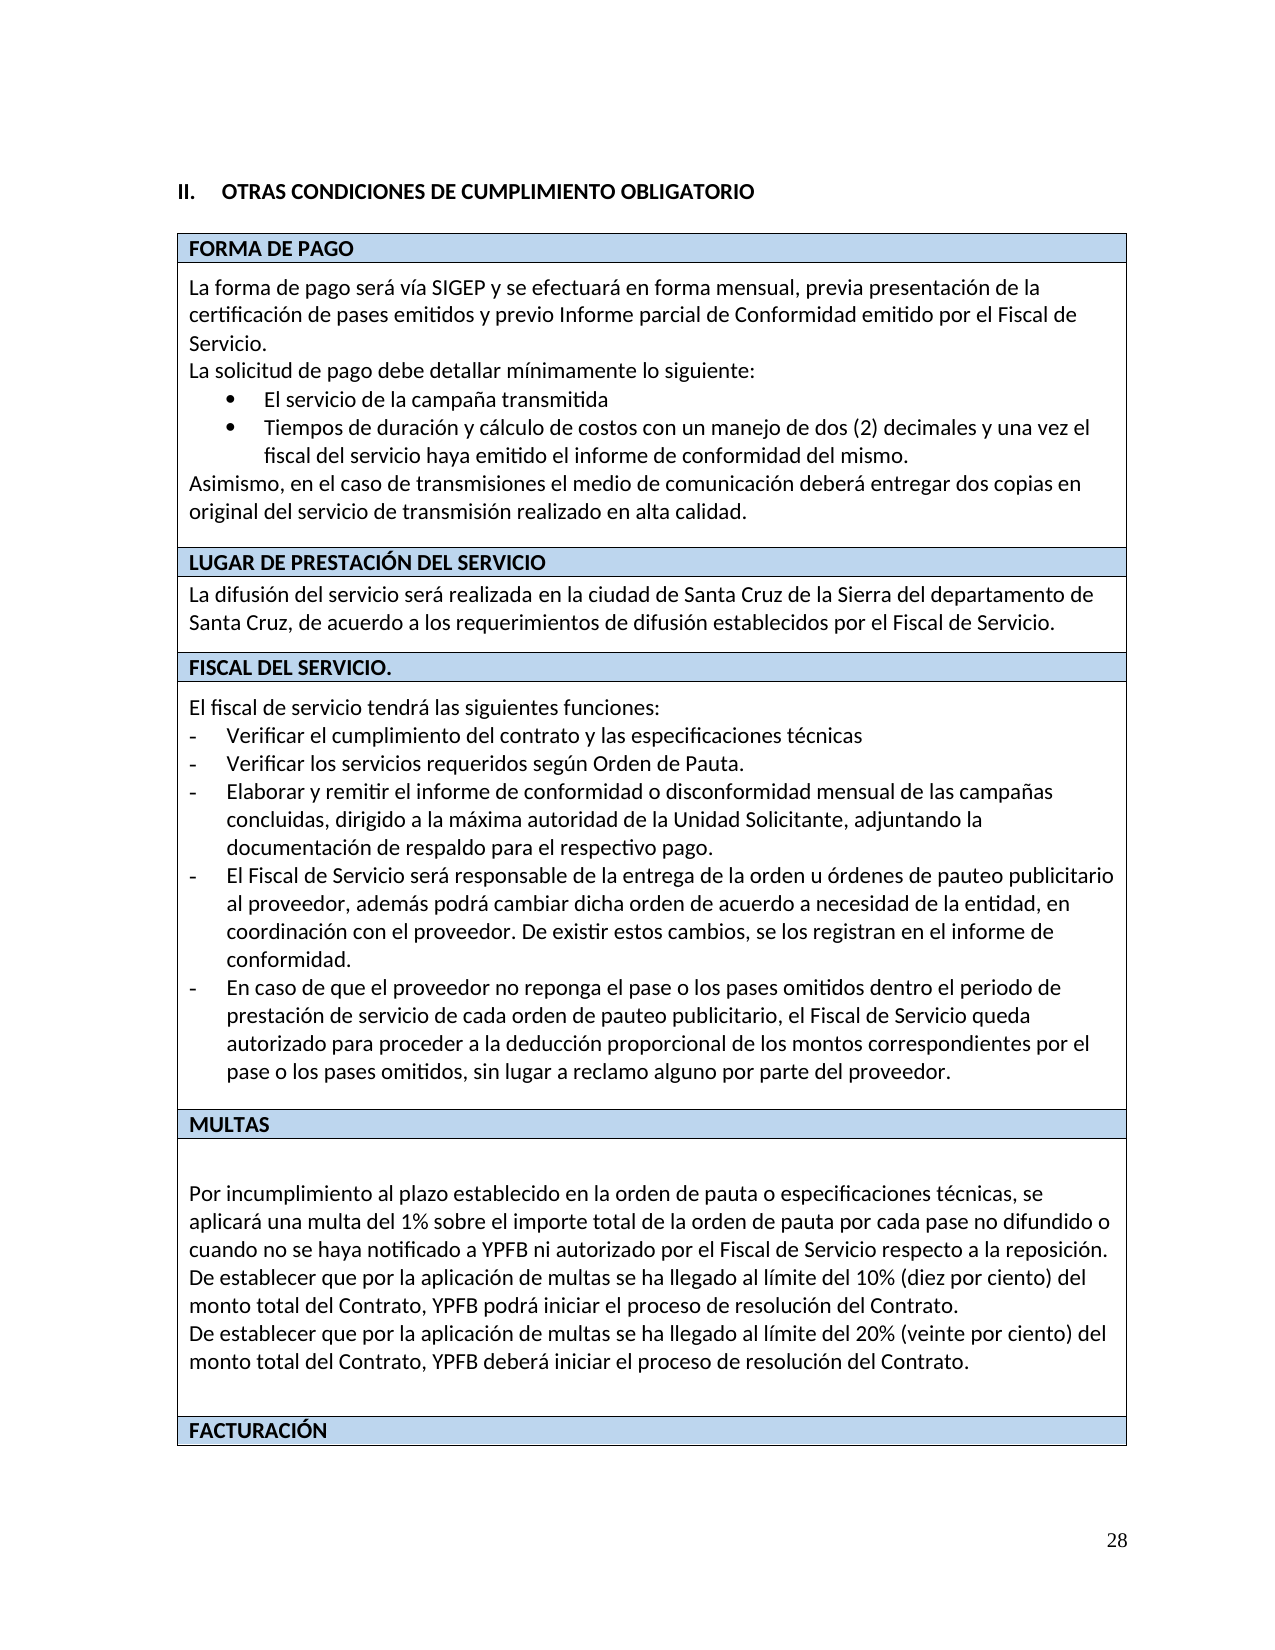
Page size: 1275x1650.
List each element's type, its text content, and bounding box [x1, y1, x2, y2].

table_cell MULTAS [178, 1110, 1126, 1138]
table_cell FACTURACIÓN [178, 1417, 1126, 1444]
table_cell LUGAR DE PRESTACIÓN DEL SERVICIO [178, 548, 1126, 576]
list OTRAS CONDICIONES DE CUMPLIMIENTO OBLIGATORIO [177, 177, 1127, 205]
table_cell El fiscal de servicio tendrá las siguientes funciones: Verificar el cumplimiento del contrato y las especificaciones técnicas Verificar los servicios requeridos según Orden de Pauta. Elaborar y remitir el informe de conformidad o disconformidad mensual de las campañas concluidas, dirigido a la máxima autoridad de la Unidad Solicitante, adjuntando la documentación de respaldo para el respectivo pago. El Fiscal de Servicio será responsable de la entrega de la orden u órdenes de pauteo publicitario al proveedor, además podrá cambiar dicha orden de acuerdo a necesidad de la entidad, en coordinación con el proveedor. De existir estos cambios, se los registran en el informe de conformidad. En caso de que el proveedor no reponga el pase o los pases omitidos dentro el periodo de prestación de servicio de cada orden de pauteo publicitario, el Fiscal de Servicio queda autorizado para proceder a la deducción proporcional de los montos correspondientes por el pase o los pases omitidos, sin lugar a reclamo alguno por parte del proveedor. [178, 682, 1126, 1109]
table_cell Por incumplimiento al plazo establecido en la orden de pauta o especificaciones técnicas, se aplicará una multa del 1% sobre el importe total de la orden de pauta por cada pase no difundido o cuando no se haya notificado a YPFB ni autorizado por el Fiscal de Servicio respecto a la reposición. De establecer que por la aplicación de multas se ha llegado al límite del 10% (diez por ciento) del monto total del Contrato, YPFB podrá iniciar el proceso de resolución del Contrato. De establecer que por la aplicación de multas se ha llegado al límite del 20% (veinte por ciento) del monto total del Contrato, YPFB deberá iniciar el proceso de resolución del Contrato. [178, 1139, 1126, 1416]
table_cell La forma de pago será vía SIGEP y se efectuará en forma mensual, previa presentación de la certificación de pases emitidos y previo Informe parcial de Conformidad emitido por el Fiscal de Servicio. La solicitud de pago debe detallar mínimamente lo siguiente: El servicio de la campaña transmitida Tiempos de duración y cálculo de costos con un manejo de dos (2) decimales y una vez el fiscal del servicio haya emitido el informe de conformidad del mismo. Asimismo, en el caso de transmisiones el medio de comunicación deberá entregar dos copias en original del servicio de transmisión realizado en alta calidad. [178, 263, 1126, 547]
table_cell FISCAL DEL SERVICIO. [178, 653, 1126, 681]
table_header FORMA DE PAGO [178, 234, 1126, 262]
table_cell La difusión del servicio será realizada en la ciudad de Santa Cruz de la Sierra del departamento de Santa Cruz, de acuerdo a los requerimientos de difusión establecidos por el Fiscal de Servicio. [178, 577, 1126, 652]
